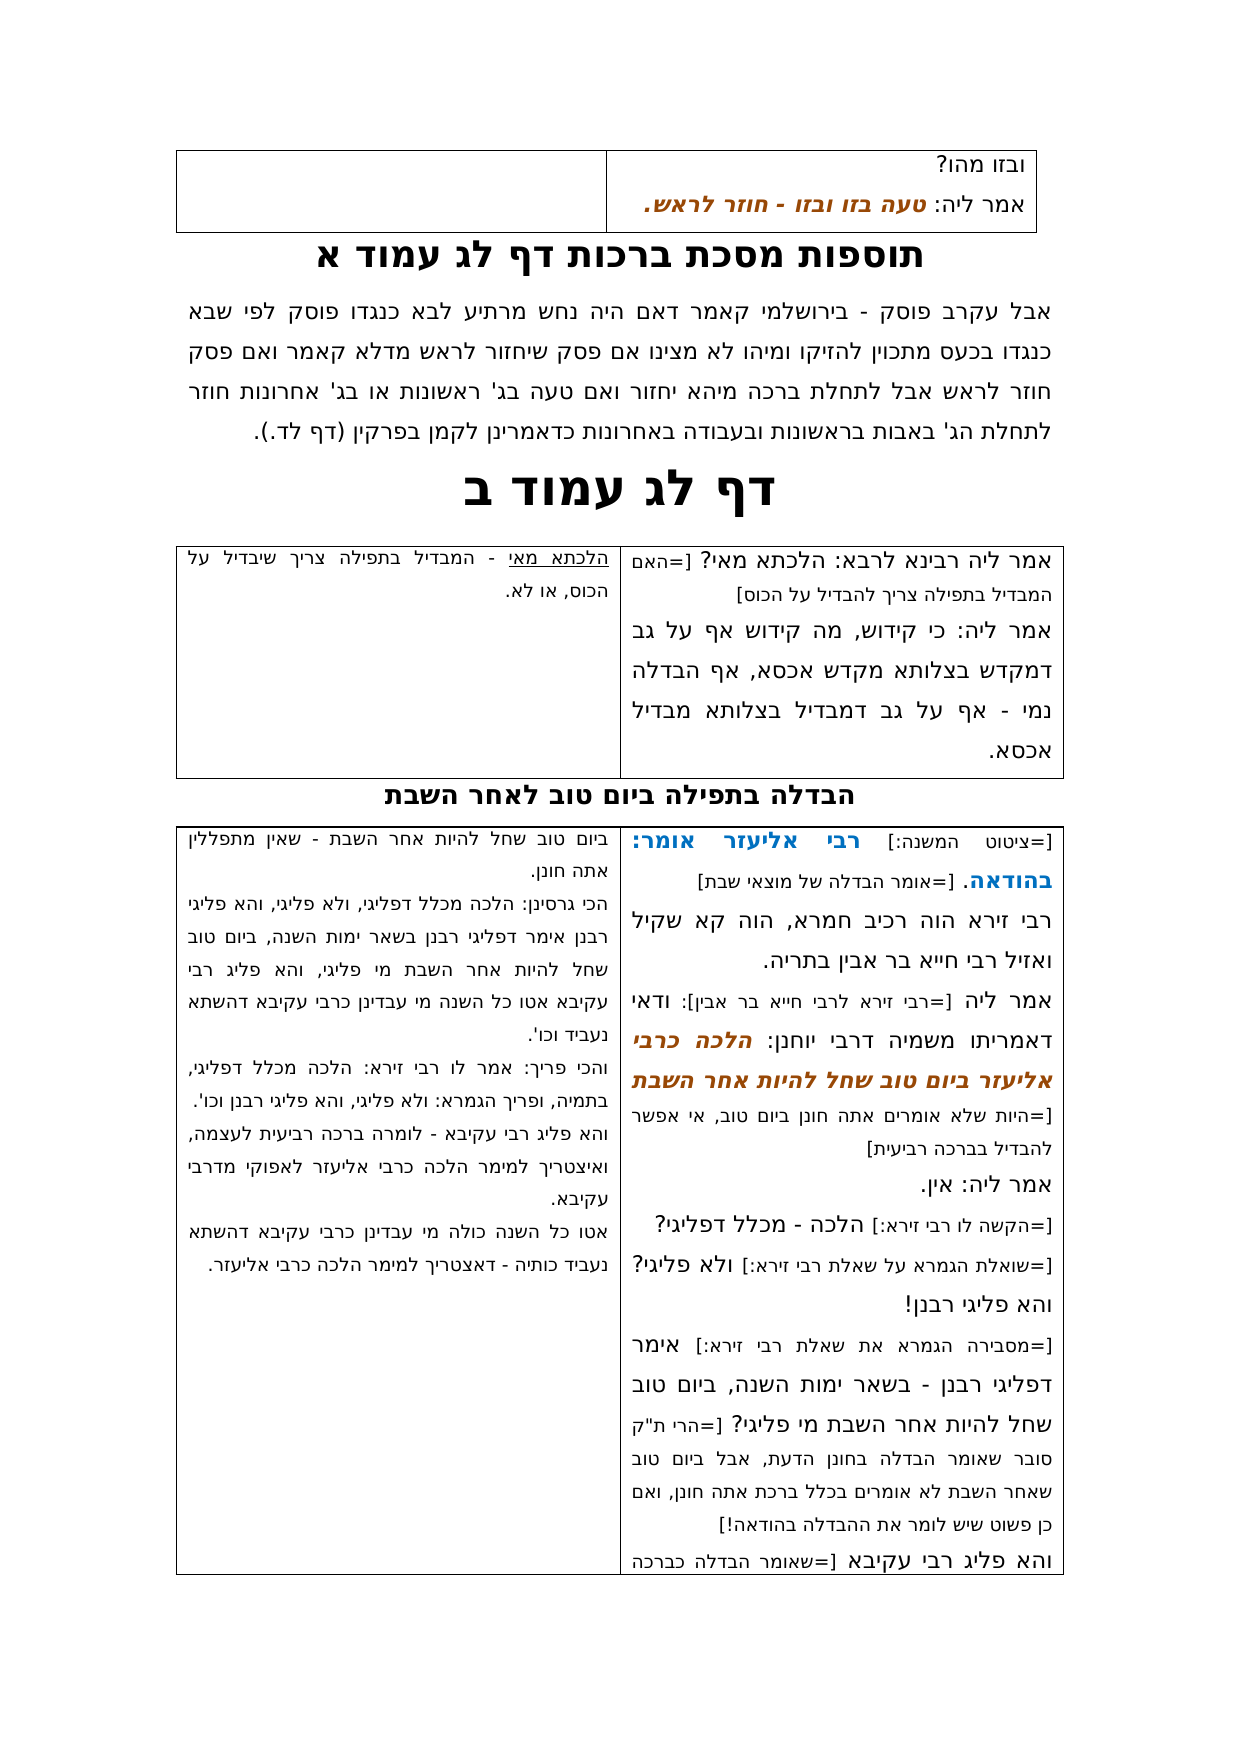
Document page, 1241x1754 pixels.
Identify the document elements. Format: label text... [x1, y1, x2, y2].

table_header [621, 828, 1063, 1573]
subtitle דף לג עמוד ב [187, 458, 1053, 517]
text אבל עקרב פוסק - בירושלמי קאמר דאם היה נחש מרתיע לבא כנגדו פוסק לפי שבא כנגדו בכעס מתכוין להזיקו ומיהו לא מצינו אם פסק שיחזור לראש מדלא קאמר ואם פסק חוזר לראש אבל לתחלת ברכה מיהא יחזור ואם טעה בג' ראשונות או בג' אחרונות חוזר לתחלת הג' באבות בראשונות ובעבודה באחרונות כדאמרינן לקמן בפרקין (דף לד.). [187, 298, 1053, 445]
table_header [607, 151, 1036, 232]
subtitle הבדלה בתפילה ביום טוב לאחר השבת [187, 779, 1053, 811]
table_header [177, 828, 620, 1573]
table_header אמר ליה רבינא לרבא: הלכתא מאי? [=האם המבדיל בתפילה צריך להבדיל על הכוס] אמר ליה: כי קידוש, מה קידוש אף על גב דמקדש בצלותא מקדש אכסא, אף הבדלה נמי - אף על גב דמבדיל בצלותא מבדיל אכסא. [621, 547, 1063, 778]
table_header הלכתא מאי - המבדיל בתפילה צריך שיבדיל על הכוס, או לא. [177, 547, 620, 778]
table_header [177, 151, 606, 232]
subtitle תוספות מסכת ברכות דף לג עמוד א [187, 233, 1053, 277]
